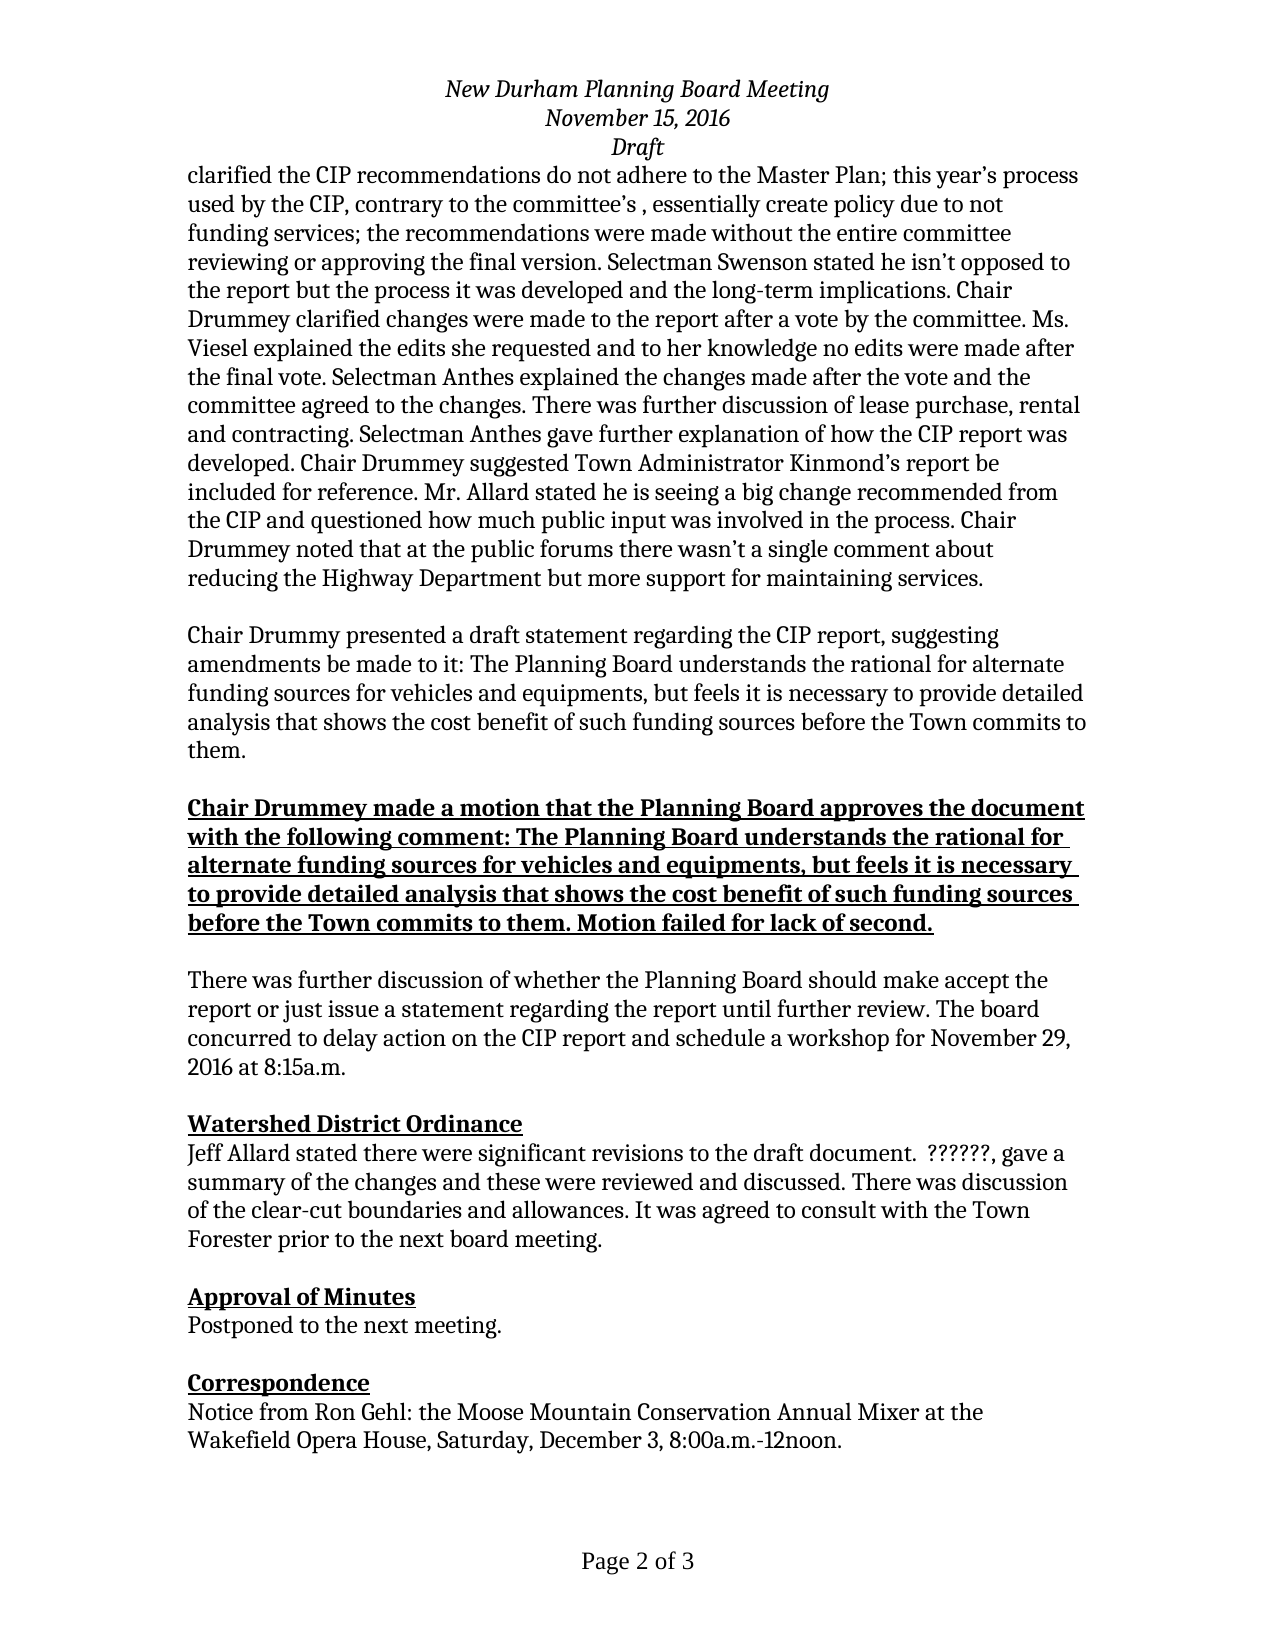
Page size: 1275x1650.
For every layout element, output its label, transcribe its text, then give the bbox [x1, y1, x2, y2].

text Notice from Ron Gehl: the Moose Mountain Conservation Annual Mixer at the Wakefield Opera House, Saturday, December 3, 8:00a.m.-12noon. [187, 1397, 1087, 1455]
text Correspondence [187, 1369, 1087, 1397]
text Watershed District Ordinance [187, 1110, 1087, 1139]
text Chair Drummey made a motion that the Planning Board approves the document with the following comment: The Planning Board understands the rational for alternate funding sources for vehicles and equipments, but feels it is necessary to provide detailed analysis that shows the cost benefit of such funding sources before the Town commits to them. Motion failed for lack of second. [187, 794, 1087, 937]
text Chair Drummy presented a draft statement regarding the CIP report, suggesting amendments be made to it: The Planning Board understands the rational for alternate funding sources for vehicles and equipments, but feels it is necessary to provide detailed analysis that shows the cost benefit of such funding sources before the Town commits to them. [187, 621, 1087, 765]
text Postponed to the next meeting. [187, 1311, 1087, 1340]
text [187, 161, 1087, 592]
text There was further discussion of whether the Planning Board should make accept the report or just issue a statement regarding the report until further review. The board concurred to delay action on the CIP report and schedule a workshop for November 29, 2016 at 8:15a.m. [187, 966, 1087, 1081]
text Jeff Allard stated there were significant revisions to the draft document. ??????, gave a summary of the changes and these were reviewed and discussed. There was discussion of the clear-cut boundaries and allowances. It was agreed to consult with the Town Forester prior to the next board meeting. [187, 1139, 1087, 1254]
text Approval of Minutes [187, 1282, 1087, 1311]
